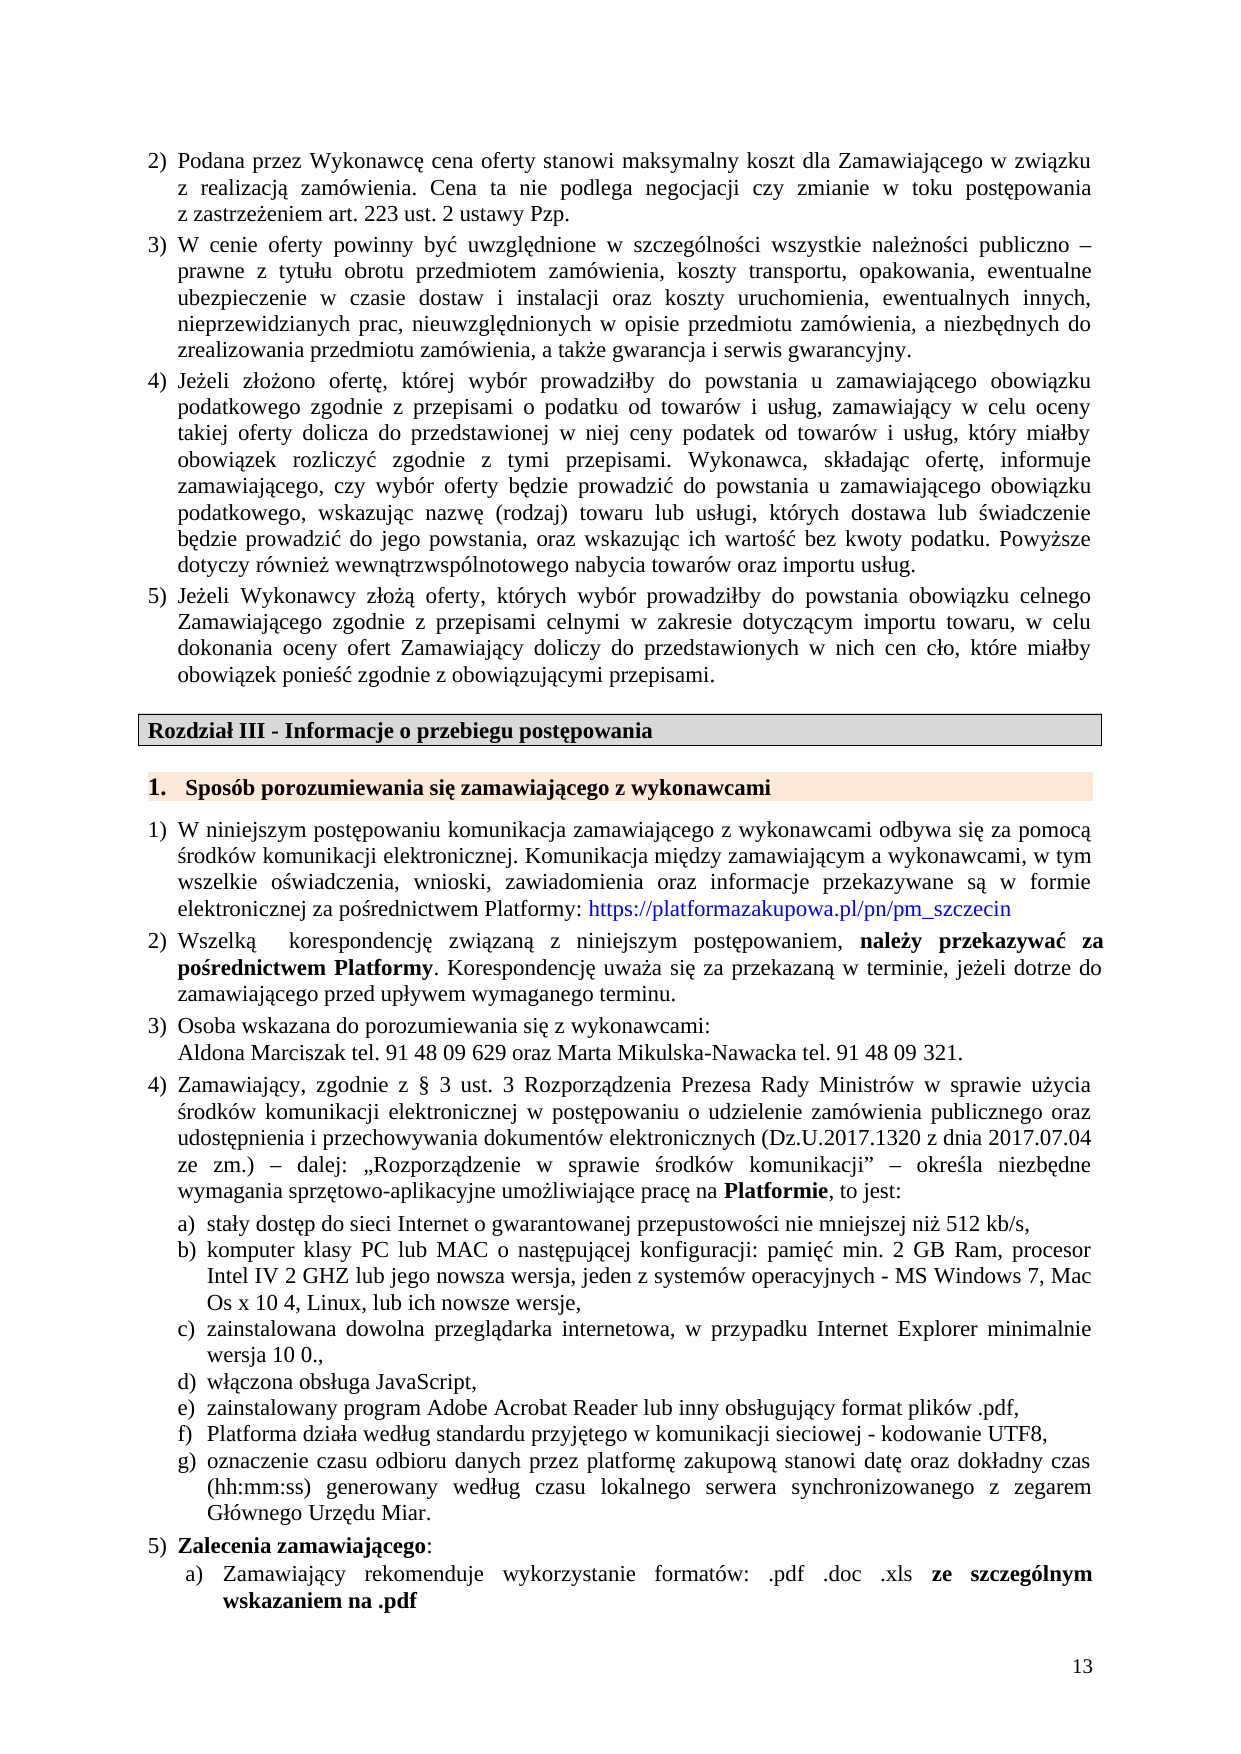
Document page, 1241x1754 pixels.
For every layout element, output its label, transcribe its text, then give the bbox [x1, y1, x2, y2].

list zainstalowana dowolna przeglądarka internetowa, w przypadku Internet Explorer minimalnie wersja 10 0., [177, 1315, 1093, 1368]
list Sposób porozumiewania się zamawiającego z wykonawcami [148, 772, 1093, 801]
list Jeżeli złożono ofertę, której wybór prowadziłby do powstania u zamawiającego obowiązku podatkowego zgodnie z przepisami o podatku od towarów i usług, zamawiający w celu oceny takiej oferty dolicza do przedstawionej w niej ceny podatek od towarów i usług, który miałby obowiązek rozliczyć zgodnie z tymi przepisami. Wykonawca, składając ofertę, informuje zamawiającego, czy wybór oferty będzie prowadzić do powstania u zamawiającego obowiązku podatkowego, wskazując nazwę (rodzaj) towaru lub usługi, których dostawa lub świadczenie będzie prowadzić do jego powstania, oraz wskazując ich wartość bez kwoty podatku. Powyższe dotyczy również wewnątrzwspólnotowego nabycia towarów oraz importu usług. [148, 367, 1093, 578]
list stały dostęp do sieci Internet o gwarantowanej przepustowości nie mniejszej niż 512 kb/s, [177, 1209, 1093, 1236]
list Zamawiający, zgodnie z § 3 ust. 3 Rozporządzenia Prezesa Rady Ministrów w sprawie użycia środków komunikacji elektronicznej w postępowaniu o udzielenie zamówienia publicznego oraz udostępnienia i przechowywania dokumentów elektronicznych (Dz.U.2017.1320 z dnia 2017.07.04 ze zm.) – dalej: „Rozporządzenie w sprawie środków komunikacji” – określa niezbędne wymagania sprzętowo-aplikacyjne umożliwiające pracę na Platformie, to jest: [148, 1072, 1093, 1203]
list Zamawiający rekomenduje wykorzystanie formatów: .pdf .doc .xls ze szczególnym wskazaniem na .pdf [185, 1561, 1093, 1613]
text Aldona Marciszak tel. 91 48 09 629 oraz Marta Mikulska-Nawacka tel. 91 48 09 321. [177, 1039, 1090, 1065]
list Jeżeli Wykonawcy złożą oferty, których wybór prowadziłby do powstania obowiązku celnego Zamawiającego zgodnie z przepisami celnymi w zakresie dotyczącym importu towaru, w celu dokonania oceny ofert Zamawiający doliczy do przedstawionych w nich cen cło, które miałby obowiązek ponieść zgodnie z obowiązującymi przepisami. [148, 582, 1093, 687]
list oznaczenie czasu odbioru danych przez platformę zakupową stanowi datę oraz dokładny czas (hh:mm:ss) generowany według czasu lokalnego serwera synchronizowanego z zegarem Głównego Urzędu Miar. [177, 1447, 1093, 1526]
list Osoba wskazana do porozumiewania się z wykonawcami: [148, 1013, 1104, 1039]
text Rozdział III - Informacje o przebiegu postępowania [139, 715, 1101, 745]
list Wszelką korespondencję związaną z niniejszym postępowaniem, należy przekazywać za pośrednictwem Platformy. Korespondencję uważa się za przekazaną w terminie, jeżeli dotrze do zamawiającego przed upływem wymaganego terminu. [148, 927, 1104, 1006]
list zainstalowany program Adobe Acrobat Reader lub inny obsługujący format plików .pdf, [177, 1394, 1093, 1420]
list komputer klasy PC lub MAC o następującej konfiguracji: pamięć min. 2 GB Ram, procesor Intel IV 2 GHZ lub jego nowsza wersja, jeden z systemów operacyjnych - MS Windows 7, Mac Os x 10 4, Linux, lub ich nowsze wersje, [177, 1236, 1093, 1315]
list W niniejszym postępowaniu komunikacja zamawiającego z wykonawcami odbywa się za pomocą środków komunikacji elektronicznej. Komunikacja między zamawiającym a wykonawcami, w tym wszelkie oświadczenia, wnioski, zawiadomienia oraz informacje przekazywane są w formie elektronicznej za pośrednictwem Platformy: https://platformazakupowa.pl/pn/pm_szczecin [148, 816, 1093, 921]
list Zalecenia zamawiającego: [148, 1532, 1093, 1558]
list włączona obsługa JavaScript, [177, 1368, 1093, 1394]
list Platforma działa według standardu przyjętego w komunikacji sieciowej - kodowanie UTF8, [177, 1420, 1093, 1447]
list Podana przez Wykonawcę cena oferty stanowi maksymalny koszt dla Zamawiającego w związku z realizacją zamówienia. Cena ta nie podlega negocjacji czy zmianie w toku postępowania z zastrzeżeniem art. 223 ust. 2 ustawy Pzp. [148, 148, 1093, 227]
list W cenie oferty powinny być uwzględnione w szczególności wszystkie należności publiczno – prawne z tytułu obrotu przedmiotem zamówienia, koszty transportu, opakowania, ewentualne ubezpieczenie w czasie dostaw i instalacji oraz koszty uruchomienia, ewentualnych innych, nieprzewidzianych prac, nieuwzględnionych w opisie przedmiotu zamówienia, a niezbędnych do zrealizowania przedmiotu zamówienia, a także gwarancja i serwis gwarancyjny. [148, 231, 1093, 363]
